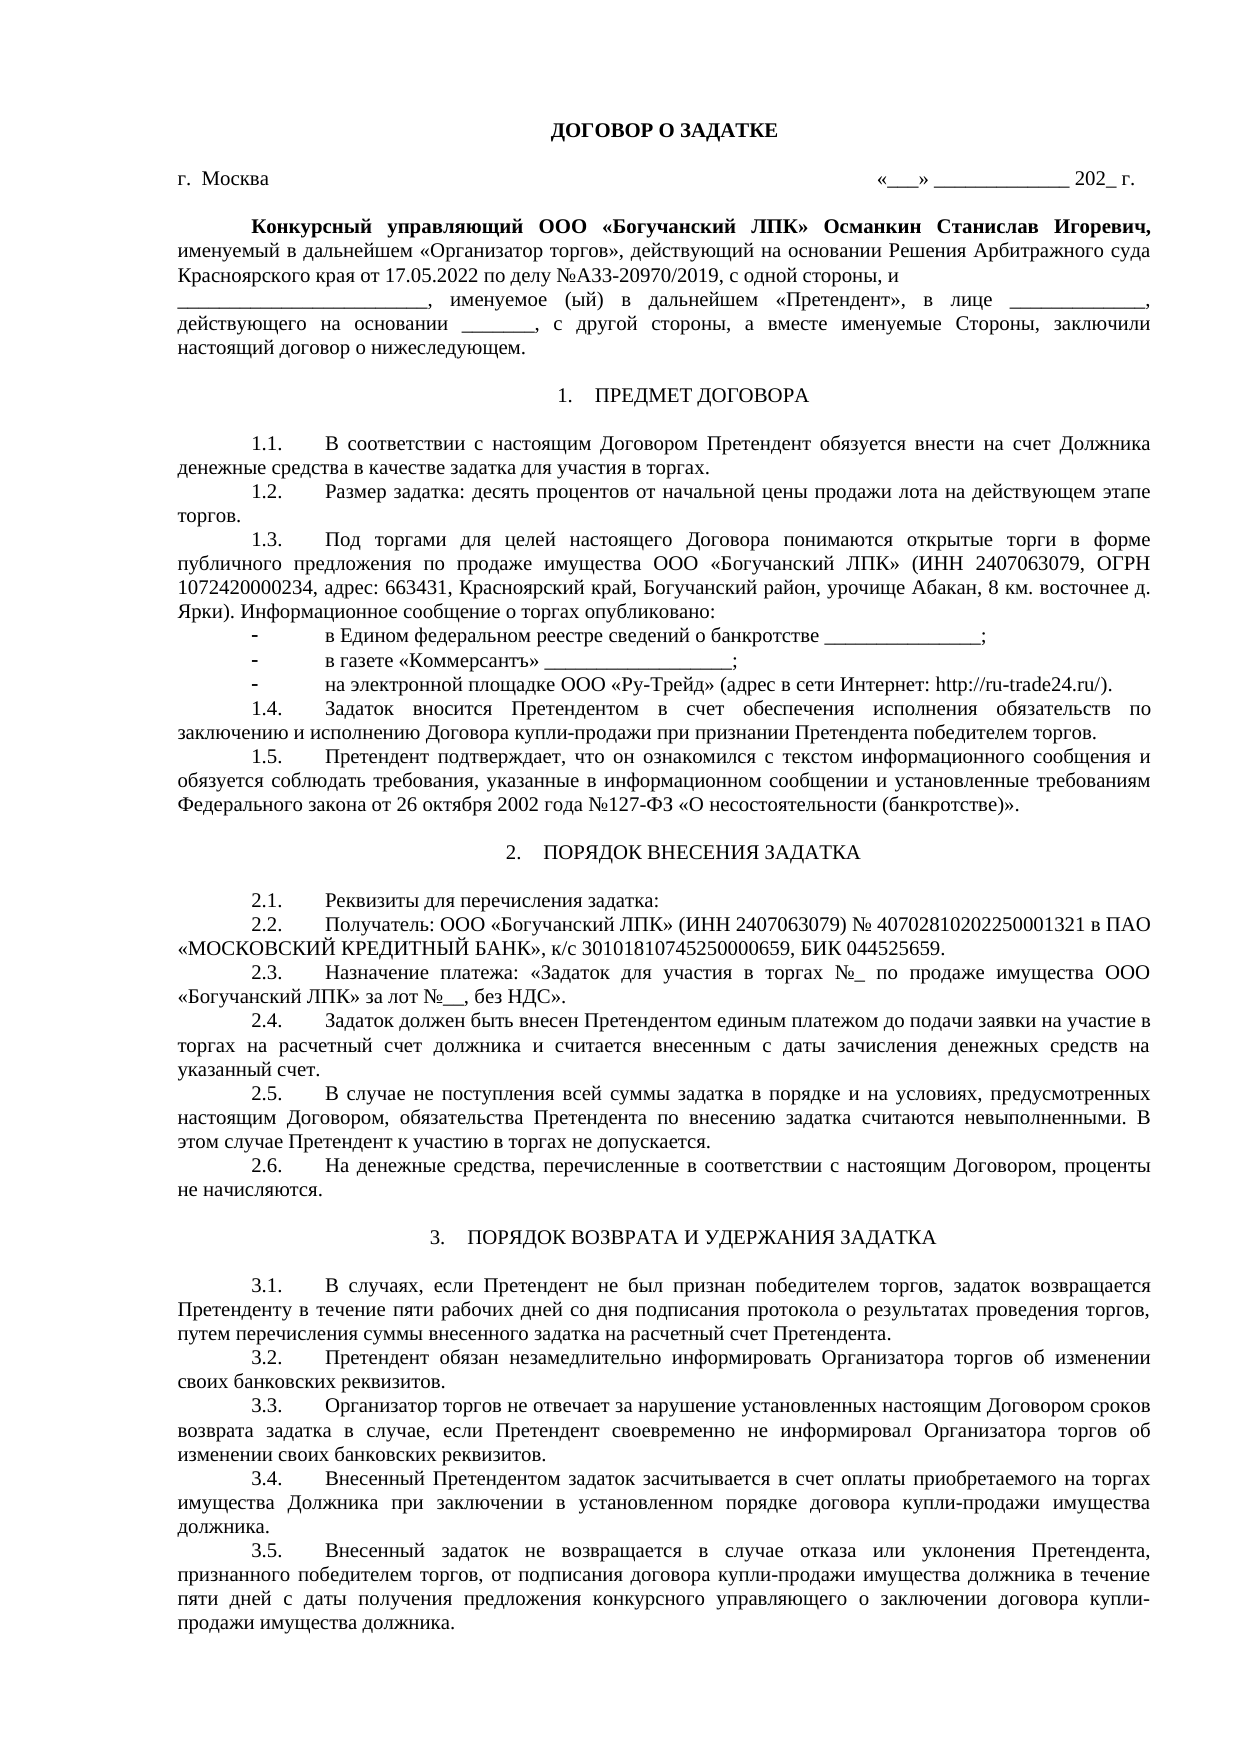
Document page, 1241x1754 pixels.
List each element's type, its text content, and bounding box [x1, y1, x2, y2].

list Реквизиты для перечисления задатка: [177, 888, 1152, 912]
list Размер задатка: десять процентов от начальной цены продажи лота на действующем этапе торгов. [177, 479, 1152, 527]
list Задаток вносится Претендентом в счет обеспечения исполнения обязательств по заключению и исполнению Договора купли-продажи при признании Претендента победителем торгов. [177, 696, 1152, 744]
list на электронной площадке ООО «Ру-Трейд» (адрес в сети Интернет: http://ru-trade24.ru/). [177, 672, 1152, 696]
text г. Москва «___» _____________ 202_ г. [177, 166, 1152, 190]
list В соответствии с настоящим Договором Претендент обязуется внести на счет Должника денежные средства в качестве задатка для участия в торгах. [177, 431, 1152, 479]
list В случаях, если Претендент не был признан победителем торгов, задаток возвращается Претенденту в течение пяти рабочих дней со дня подписания протокола о результатах проведения торгов, путем перечисления суммы внесенного задатка на расчетный счет Претендента. [177, 1273, 1152, 1345]
list ПОРЯДОК ВНЕСЕНИЯ ЗАДАТКА [215, 840, 1152, 864]
list Претендент обязан незамедлительно информировать Организатора торгов об изменении своих банковских реквизитов. [177, 1345, 1152, 1393]
list В случае не поступления всей суммы задатка в порядке и на условиях, предусмотренных настоящим Договором, обязательства Претендента по внесению задатка считаются невыполненными. В этом случае Претендент к участию в торгах не допускается. [177, 1081, 1152, 1153]
list в Едином федеральном реестре сведений о банкротстве _______________; [177, 623, 1152, 647]
text ДОГОВОР О ЗАДАТКЕ [177, 118, 1152, 142]
text Конкурсный управляющий ООО «Богучанский ЛПК» Османкин Станислав Игоревич, именуемый в дальнейшем «Организатор торгов», действующий на основании Решения Арбитражного суда Красноярского края от 17.05.2022 по делу №А33-20970/2019, с одной стороны, и [177, 214, 1152, 287]
list ПРЕДМЕТ ДОГОВОРА [215, 383, 1152, 407]
list Претендент подтверждает, что он ознакомился с текстом информационного сообщения и обязуется соблюдать требования, указанные в информационном сообщении и установленные требованиям Федерального закона от 26 октября 2002 года №127-ФЗ «О несостоятельности (банкротстве)». [177, 744, 1152, 816]
text ________________________, именуемое (ый) в дальнейшем «Претендент», в лице _____________, действующего на основании _______, с другой стороны, а вместе именуемые Стороны, заключили настоящий договор о нижеследующем. [177, 287, 1152, 359]
list Задаток должен быть внесен Претендентом единым платежом до подачи заявки на участие в торгах на расчетный счет должника и считается внесенным с даты зачисления денежных средств на указанный счет. [177, 1008, 1152, 1081]
list Организатор торгов не отвечает за нарушение установленных настоящим Договором сроков возврата задатка в случае, если Претендент своевременно не информировал Организатора торгов об изменении своих банковских реквизитов. [177, 1393, 1152, 1466]
list в газете «Коммерсантъ» __________________; [177, 647, 1152, 672]
list На денежные средства, перечисленные в соответствии с настоящим Договором, проценты не начисляются. [177, 1153, 1152, 1201]
list Внесенный Претендентом задаток засчитывается в счет оплаты приобретаемого на торгах имущества Должника при заключении в установленном порядке договора купли-продажи имущества должника. [177, 1466, 1152, 1538]
list Получатель: ООО «Богучанский ЛПК» (ИНН 2407063079) № 40702810202250001321 в ПАО «МОСКОВСКИЙ КРЕДИТНЫЙ БАНК», к/с 30101810745250000659, БИК 044525659. [177, 912, 1152, 960]
list Внесенный задаток не возвращается в случае отказа или уклонения Претендента, признанного победителем торгов, от подписания договора купли-продажи имущества должника в течение пяти дней с даты получения предложения конкурсного управляющего о заключении договора купли-продажи имущества должника. [177, 1538, 1152, 1634]
list ПОРЯДОК ВОЗВРАТА И УДЕРЖАНИЯ ЗАДАТКА [215, 1225, 1152, 1249]
list Под торгами для целей настоящего Договора понимаются открытые торги в форме публичного предложения по продаже имущества ООО «Богучанский ЛПК» (ИНН 2407063079, ОГРН 1072420000234, адрес: 663431, Красноярский край, Богучанский район, урочище Абакан, 8 км. восточнее д. Ярки). Информационное сообщение о торгах опубликовано: [177, 527, 1152, 623]
list Назначение платежа: «Задаток для участия в торгах №_ по продаже имущества ООО «Богучанский ЛПК» за лот №__, без НДС». [177, 960, 1152, 1008]
